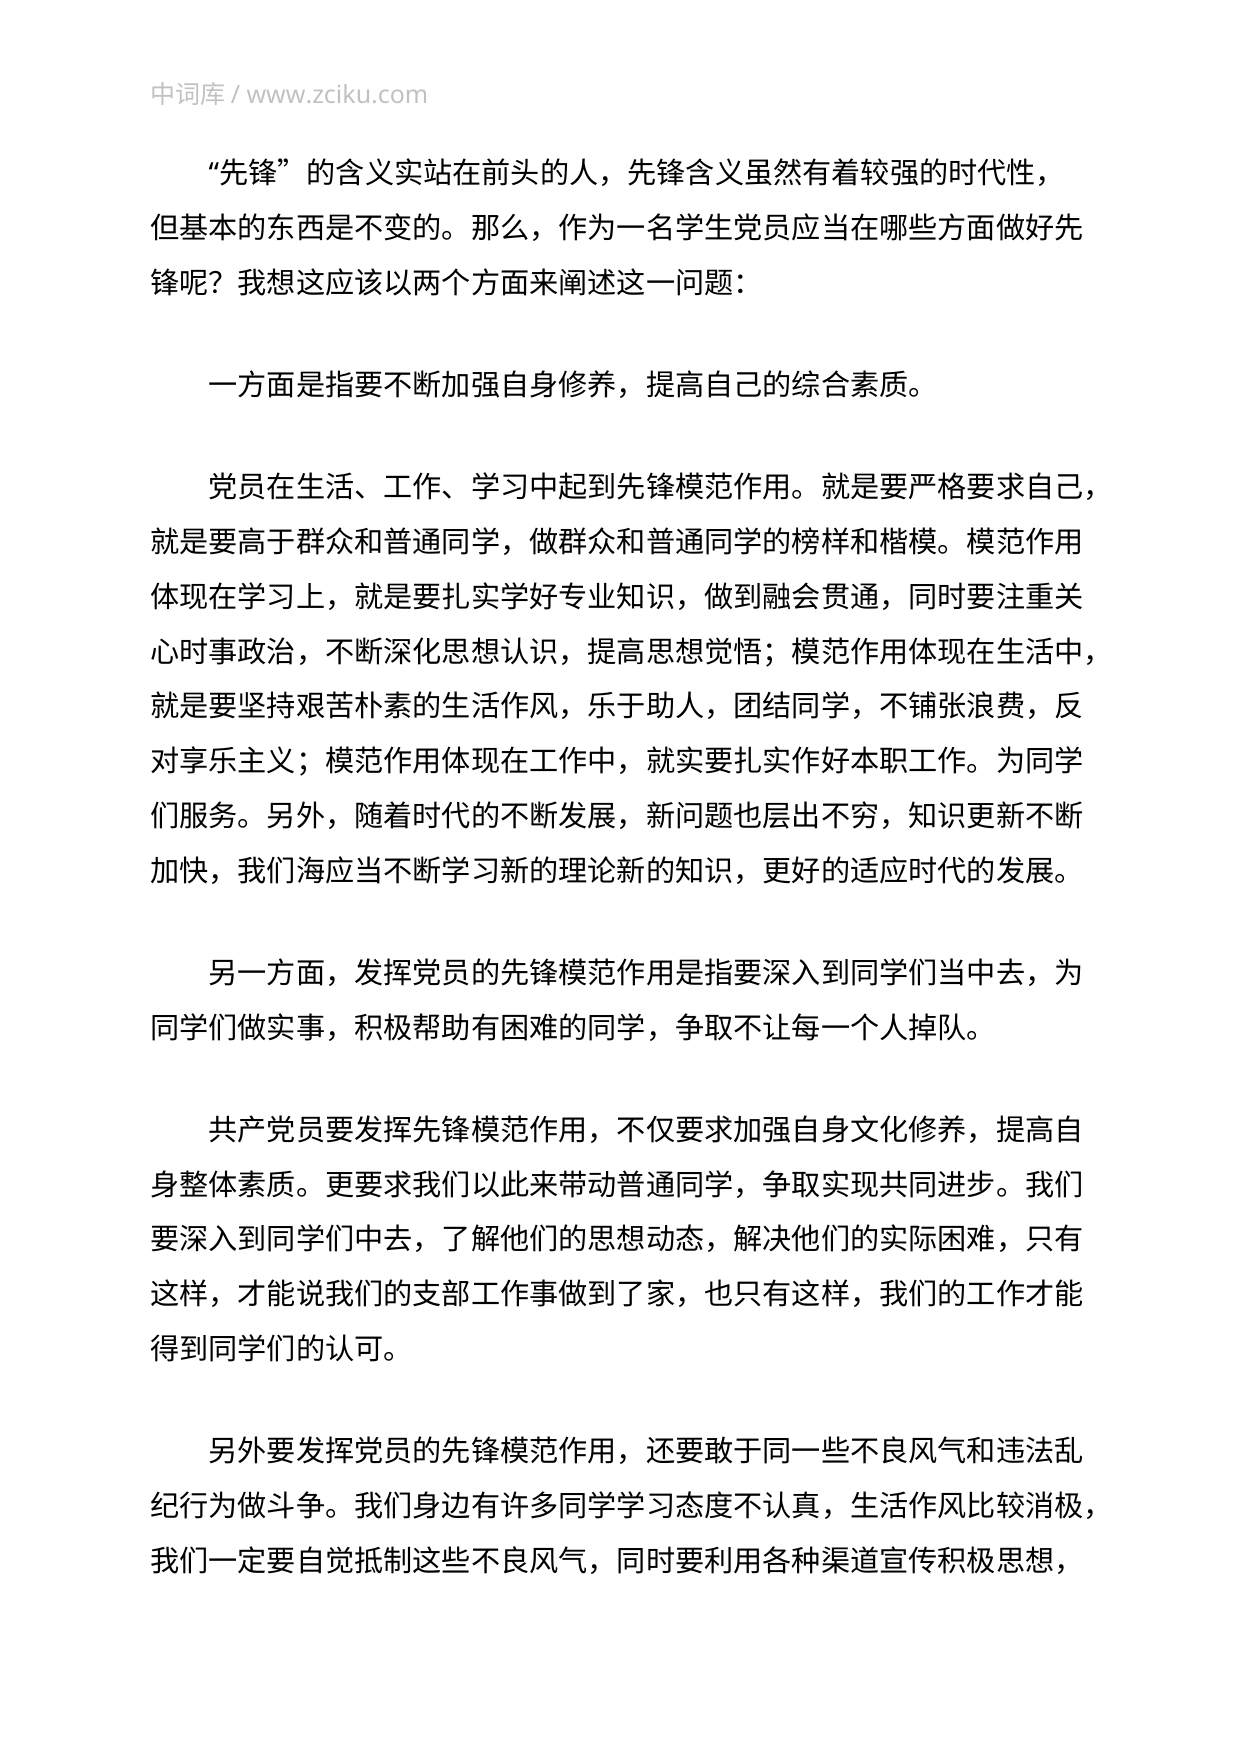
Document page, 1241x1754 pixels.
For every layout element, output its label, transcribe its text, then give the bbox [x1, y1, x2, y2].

text 一方面是指要不断加强自身修养，提高自己的综合素质。 [150, 362, 1090, 404]
text 共产党员要发挥先锋模范作用，不仅要求加强自身文化修养，提高自身整体素质。更要求我们以此来带动普通同学，争取实现共同进步。我们要深入到同学们中去，了解他们的思想动态，解决他们的实际困难，只有这样，才能说我们的支部工作事做到了家，也只有这样，我们的工作才能得到同学们的认可。 [150, 1106, 1090, 1368]
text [150, 1427, 1090, 1579]
text 另一方面，发挥党员的先锋模范作用是指要深入到同学们当中去，为同学们做实事，积极帮助有困难的同学，争取不让每一个人掉队。 [150, 949, 1090, 1047]
text “先锋”的含义实站在前头的人，先锋含义虽然有着较强的时代性，但基本的东西是不变的。那么，作为一名学生党员应当在哪些方面做好先锋呢？我想这应该以两个方面来阐述这一问题： [150, 150, 1090, 302]
text 党员在生活、工作、学习中起到先锋模范作用。就是要严格要求自己，就是要高于群众和普通同学，做群众和普通同学的榜样和楷模。模范作用体现在学习上，就是要扎实学好专业知识，做到融会贯通，同时要注重关心时事政治，不断深化思想认识，提高思想觉悟；模范作用体现在生活中，就是要坚持艰苦朴素的生活作风，乐于助人，团结同学，不铺张浪费，反对享乐主义；模范作用体现在工作中，就实要扎实作好本职工作。为同学们服务。另外，随着时代的不断发展，新问题也层出不穷，知识更新不断加快，我们海应当不断学习新的理论新的知识，更好的适应时代的发展。 [150, 463, 1090, 890]
